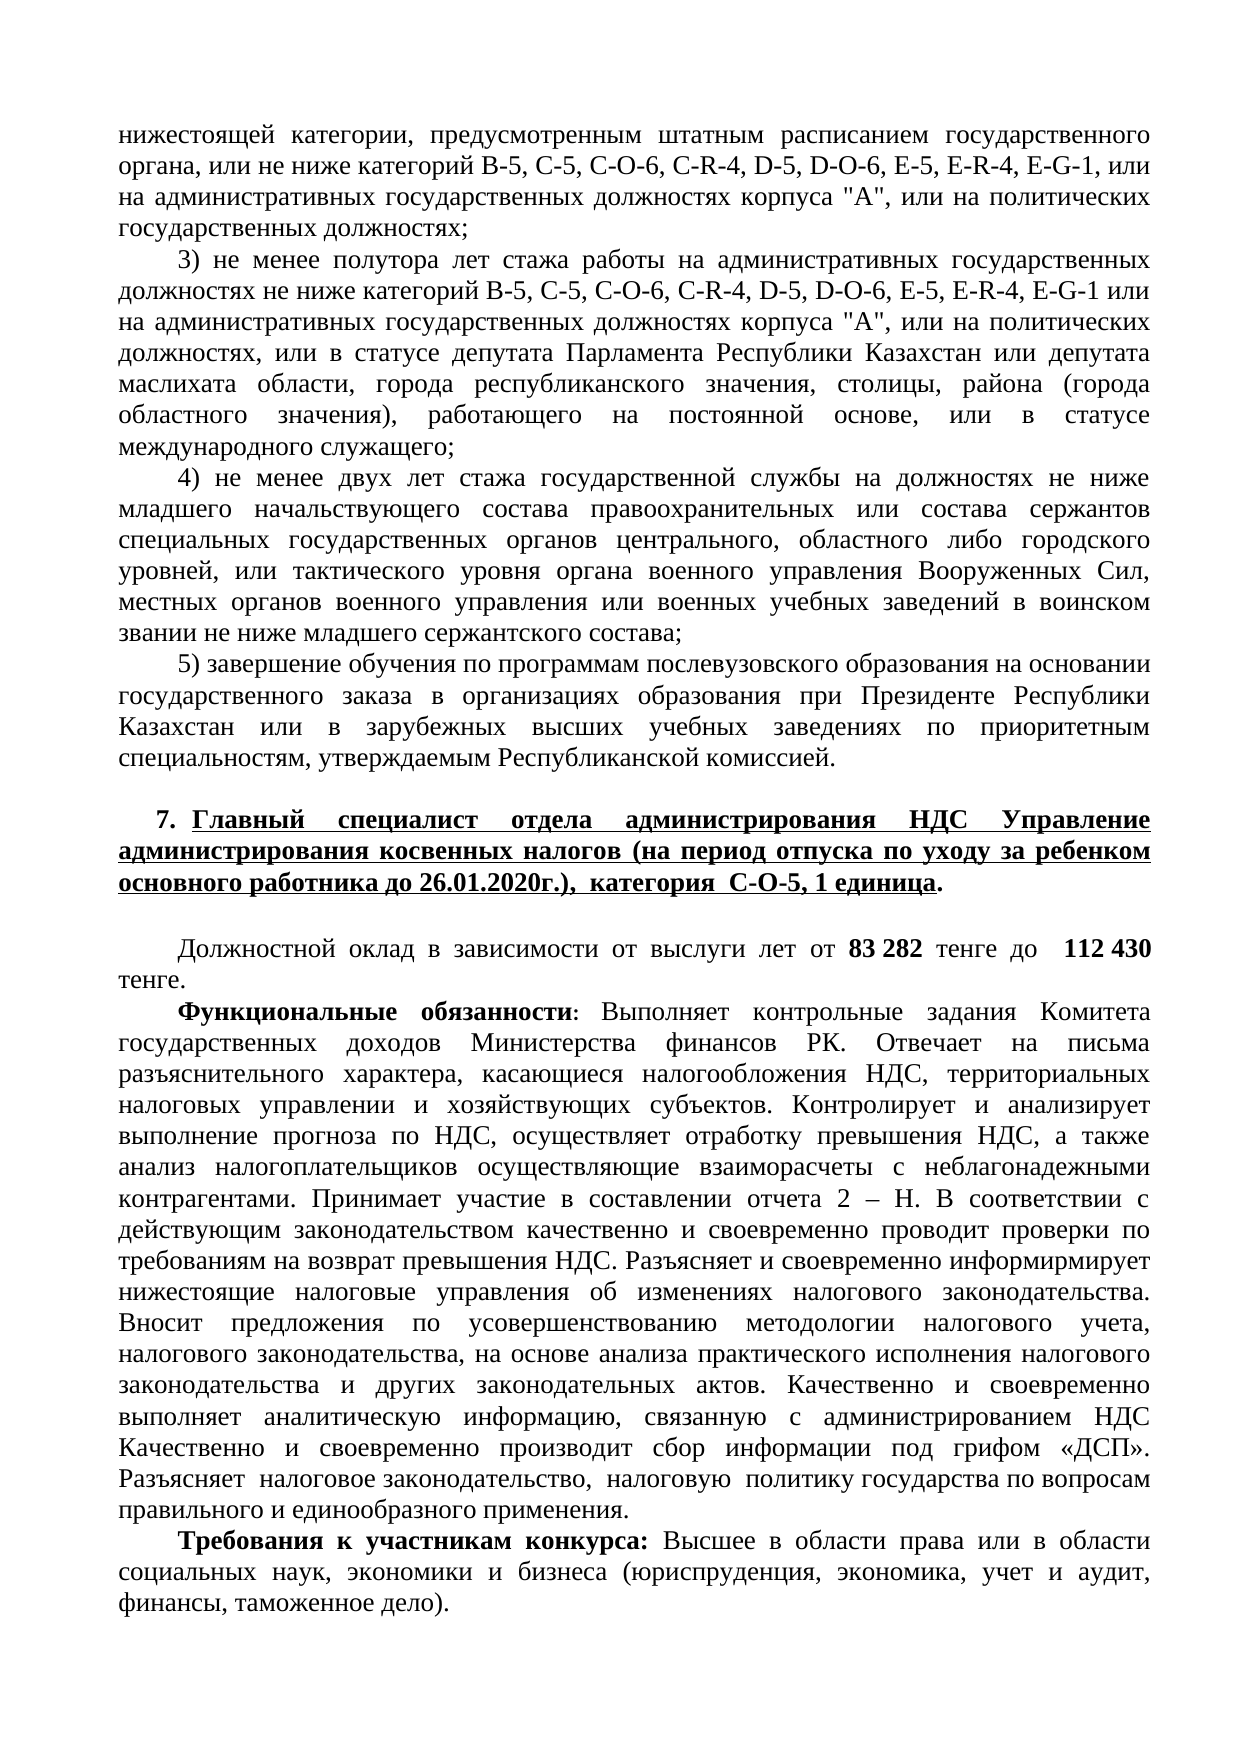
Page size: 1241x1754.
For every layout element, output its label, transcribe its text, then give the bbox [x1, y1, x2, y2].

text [118, 118, 1152, 243]
text Функциональные обязанности: Выполняет контрольные задания Комитета государственных доходов Министерства финансов РК. Отвечает на письма разъяснительного характера, касающиеся налогообложения НДС, территориальных налоговых управлении и хозяйствующих субъектов. Контролирует и анализирует выполнение прогноза по НДС, осуществляет отработку превышения НДС, а также анализ налогоплательщиков осуществляющие взаиморасчеты с неблагонадежными контрагентами. Принимает участие в составлении отчета 2 – Н. В соответствии с действующим законодательством качественно и своевременно проводит проверки по требованиям на возврат превышения НДС. Разъясняет и своевременно информирмирует нижестоящие налоговые управления об изменениях налогового законодательства. Вносит предложения по усовершенствованию методологии налогового учета, налогового законодательства, на основе анализа практического исполнения налогового законодательства и других законодательных актов. Качественно и своевременно выполняет аналитическую информацию, связанную с администрированием НДС Качественно и своевременно производит сбор информации под грифом «ДСП». Разъясняет налоговое законодательство, налоговую политику государства по вопросам правильного и единообразного применения. [118, 995, 1152, 1524]
text 4) не менее двух лет стажа государственной службы на должностях не ниже младшего начальствующего состава правоохранительных или состава сержантов специальных государственных органов центрального, областного либо городского уровней, или тактического уровня органа военного управления Вооруженных Сил, местных органов военного управления или военных учебных заведений в воинском звании не ниже младшего сержантского состава; [118, 461, 1152, 648]
list Главный специалист отдела администрирования НДС Управление администрирования косвенных налогов (на период отпуска по уходу за ребенком основного работника до 26.01.2020г.), категория С-О-5, 1 единица. [118, 803, 1152, 897]
text 3) не менее полутора лет стажа работы на административных государственных должностях не ниже категорий В-5, С-5, C-O-6, C-R-4, D-5, D-O-6, Е-5, E-R-4, E-G-1 или на административных государственных должностях корпуса "А", или на политических должностях, или в статусе депутата Парламента Республики Казахстан или депутата маслихата области, города республиканского значения, столицы, района (города областного значения), работающего на постоянной основе, или в статусе международного служащего; [118, 243, 1152, 461]
text Требования к участникам конкурса: Высшее в области права или в области социальных наук, экономики и бизнеса (юриспруденция, экономика, учет и аудит, финансы, таможенное дело). [118, 1524, 1152, 1618]
text Должностной оклад в зависимости от выслуги лет от 83 282 тенге до 112 430 тенге. [118, 932, 1152, 995]
text 5) завершение обучения по программам послевузовского образования на основании государственного заказа в организациях образования при Президенте Республики Казахстан или в зарубежных высших учебных заведениях по приоритетным специальностям, утверждаемым Республиканской комиссией. [118, 648, 1152, 772]
